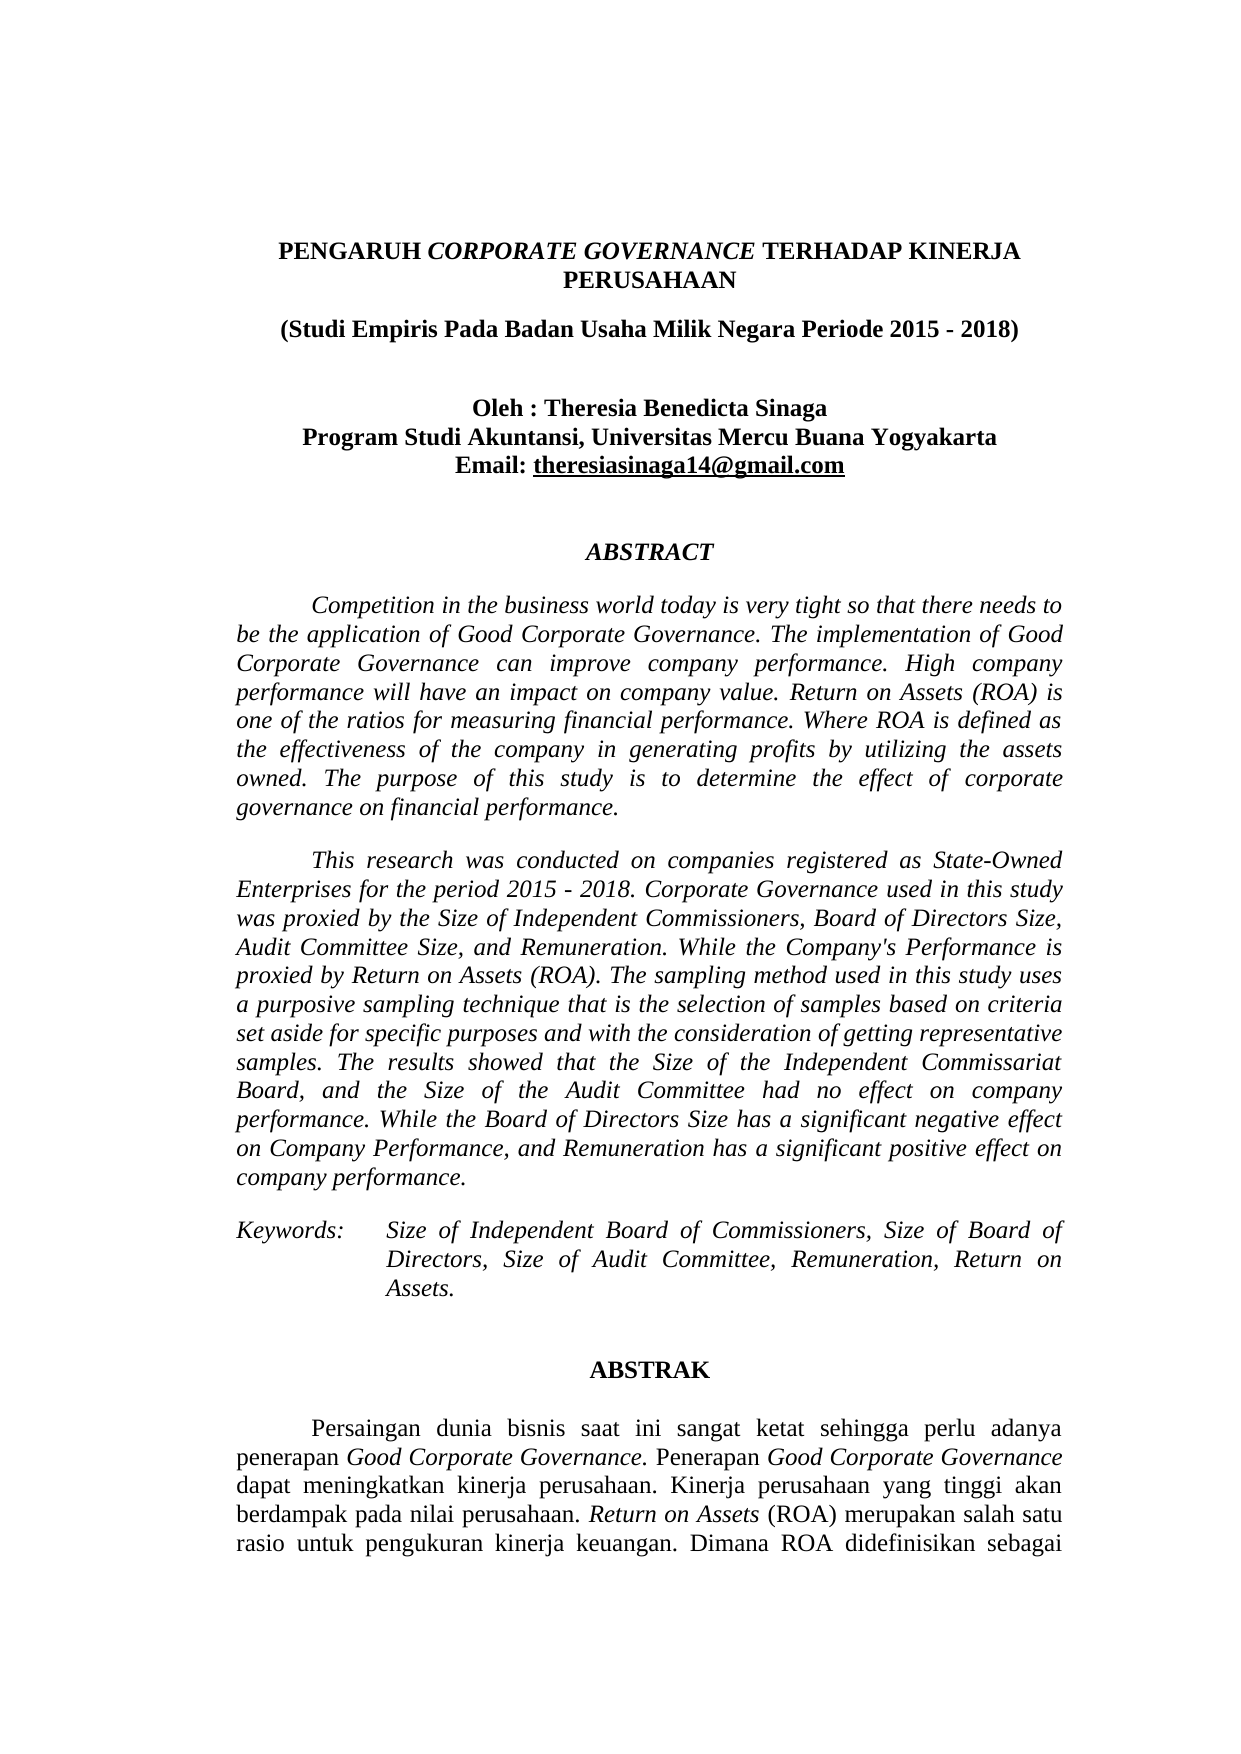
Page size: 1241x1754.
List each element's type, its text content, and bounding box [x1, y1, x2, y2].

text Competition in the business world today is very tight so that there needs to be the application of Good Corporate Governance. The implementation of Good Corporate Governance can improve company performance. High company performance will have an impact on company value. Return on Assets (ROA) is one of the ratios for measuring financial performance. Where ROA is defined as the effectiveness of the company in generating profits by utilizing the assets owned. The purpose of this study is to determine the effect of corporate governance on financial performance. [236, 590, 1063, 820]
text Email: theresiasinaga14@gmail.com [236, 450, 1063, 479]
text ABSTRAK [236, 1355, 1063, 1384]
text Program Studi Akuntansi, Universitas Mercu Buana Yogyakarta [236, 422, 1063, 450]
text Keywords: Size of Independent Board of Commissioners, Size of Board of Directors, Size of Audit Committee, Remuneration, Return on Assets. [236, 1215, 1063, 1302]
text Oleh : Theresia Benedicta Sinaga [236, 393, 1063, 422]
text (Studi Empiris Pada Badan Usaha Milik Negara Periode 2015 - 2018) [236, 314, 1063, 343]
text This research was conducted on companies registered as State-Owned Enterprises for the period 2015 - 2018. Corporate Governance used in this study was proxied by the Size of Independent Commissioners, Board of Directors Size, Audit Committee Size, and Remuneration. While the Company's Performance is proxied by Return on Assets (ROA). The sampling method used in this study uses a purposive sampling technique that is the selection of samples based on criteria set aside for specific purposes and with the consideration of getting representative samples. The results showed that the Size of the Independent Commissariat Board, and the Size of the Audit Committee had no effect on company performance. While the Board of Directors Size has a significant negative effect on Company Performance, and Remuneration has a significant positive effect on company performance. [236, 845, 1063, 1190]
text ABSTRACT [236, 537, 1063, 565]
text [236, 1413, 1063, 1557]
text PENGARUH CORPORATE GOVERNANCE TERHADAP KINERJA PERUSAHAAN [236, 236, 1063, 294]
